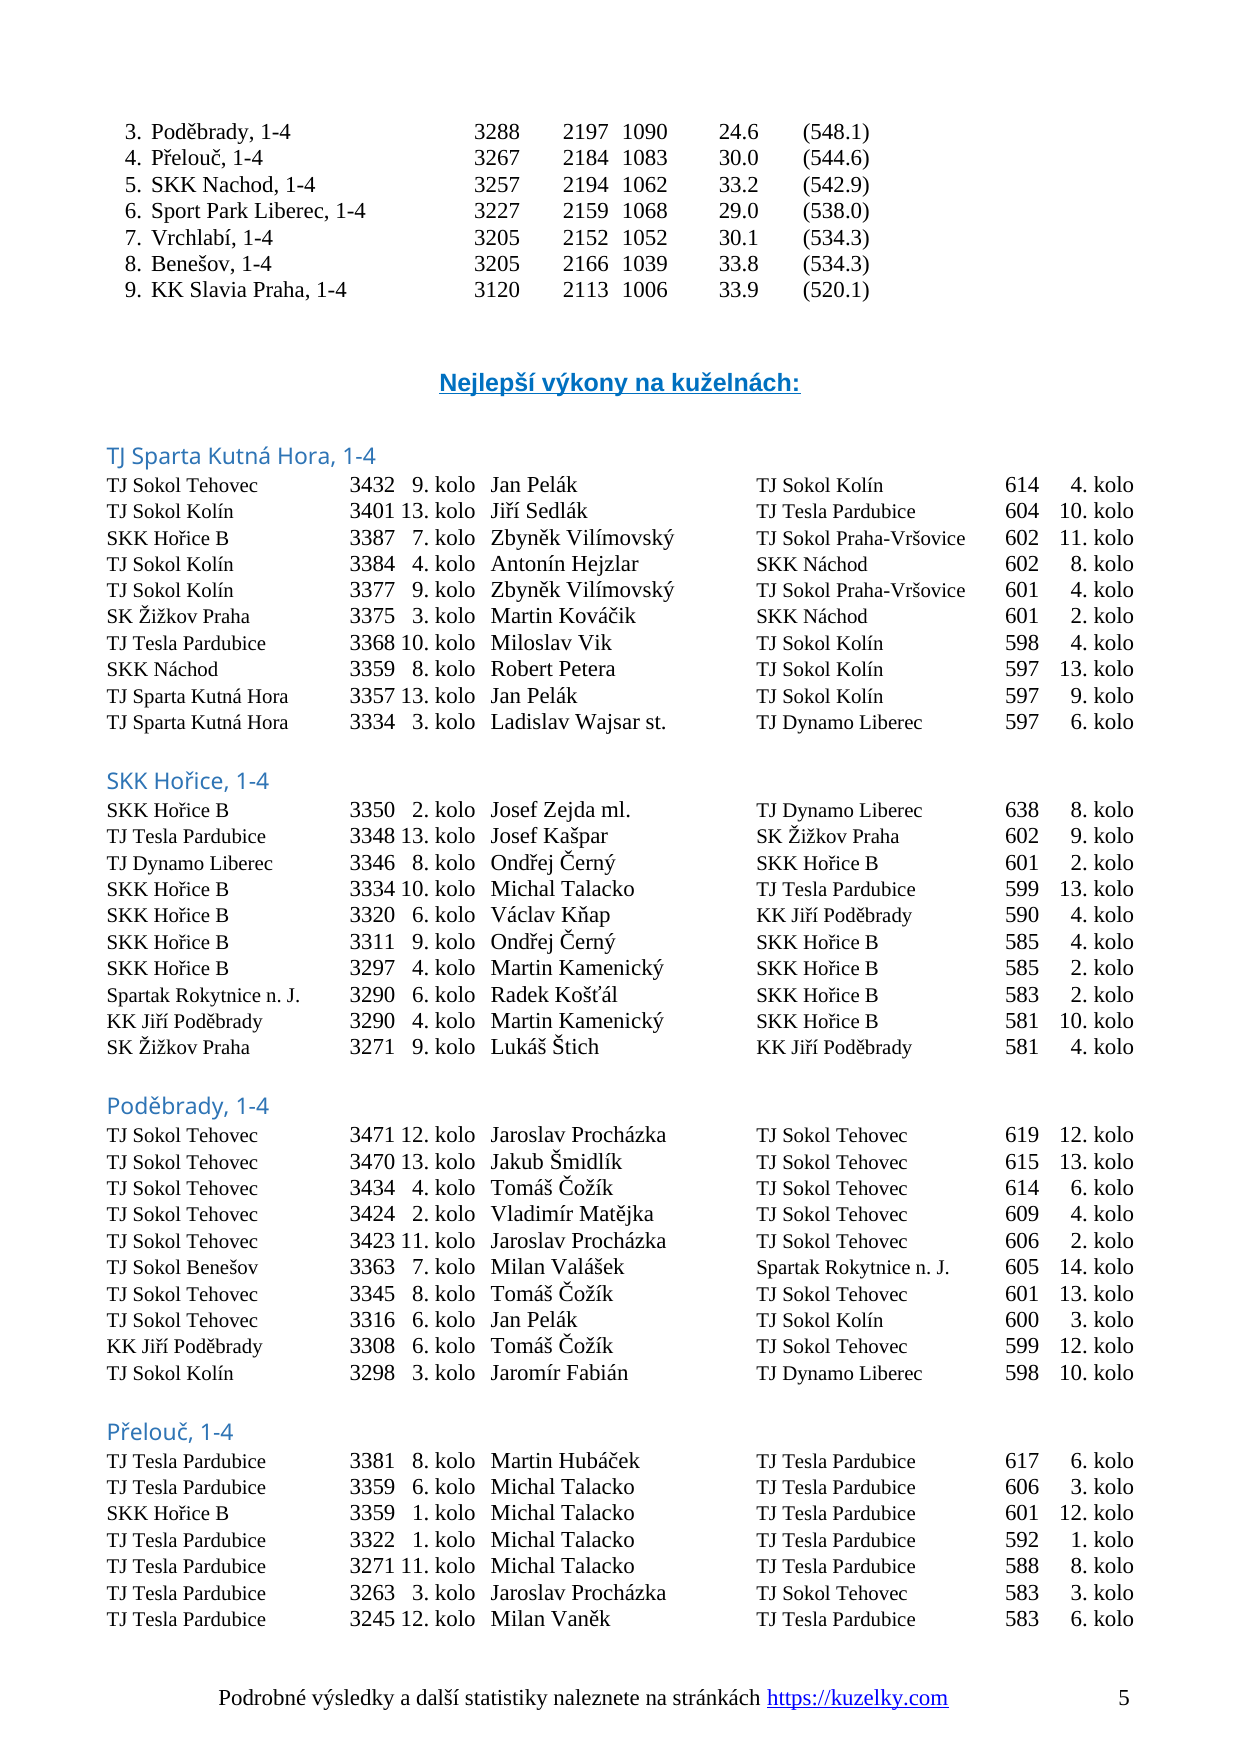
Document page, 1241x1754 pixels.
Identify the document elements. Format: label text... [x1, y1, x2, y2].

text TJ Sokol Kolín 3401 13. kolo Jiří Sedlák TJ Tesla Pardubice 604 10. kolo [106, 497, 1134, 523]
text TJ Tesla Pardubice 3359 6. kolo Michal Talacko TJ Tesla Pardubice 606 3. kolo [106, 1473, 1134, 1499]
text SKK Hořice B 3359 1. kolo Michal Talacko TJ Tesla Pardubice 601 12. kolo [106, 1499, 1134, 1526]
text TJ Sokol Tehovec 3345 8. kolo Tomáš Čožík TJ Sokol Tehovec 601 13. kolo [106, 1279, 1134, 1306]
subtitle Přelouč, 1-4 [106, 1416, 1134, 1447]
text TJ Tesla Pardubice 3348 13. kolo Josef Kašpar SK Žižkov Praha 602 9. kolo [106, 822, 1134, 849]
text 5. SKK Nachod, 1-4 3257 2194 1062 33.2 (542.9) [106, 171, 1134, 197]
subtitle Poděbrady, 1-4 [106, 1090, 1134, 1121]
text TJ Tesla Pardubice 3368 10. kolo Miloslav Vik TJ Sokol Kolín 598 4. kolo [106, 629, 1134, 655]
text TJ Sokol Tehovec 3316 6. kolo Jan Pelák TJ Sokol Kolín 600 3. kolo [106, 1306, 1134, 1332]
text TJ Sokol Tehovec 3470 13. kolo Jakub Šmidlík TJ Sokol Tehovec 615 13. kolo [106, 1148, 1134, 1174]
text SKK Hořice B 3334 10. kolo Michal Talacko TJ Tesla Pardubice 599 13. kolo [106, 875, 1134, 902]
text TJ Tesla Pardubice 3381 8. kolo Martin Hubáček TJ Tesla Pardubice 617 6. kolo [106, 1447, 1134, 1473]
text Nejlepší výkony na kuželnách: [94, 368, 1145, 397]
text KK Jiří Poděbrady 3290 4. kolo Martin Kamenický SKK Hořice B 581 10. kolo [106, 1007, 1134, 1033]
text KK Jiří Poděbrady 3308 6. kolo Tomáš Čožík TJ Sokol Tehovec 599 12. kolo [106, 1332, 1134, 1359]
text 6. Sport Park Liberec, 1-4 3227 2159 1068 29.0 (538.0) [106, 197, 1134, 223]
text TJ Sparta Kutná Hora 3334 3. kolo Ladislav Wajsar st. TJ Dynamo Liberec 597 6. kolo [106, 708, 1134, 734]
text SKK Hořice B 3350 2. kolo Josef Zejda ml. TJ Dynamo Liberec 638 8. kolo [106, 796, 1134, 822]
text TJ Sokol Tehovec 3434 4. kolo Tomáš Čožík TJ Sokol Tehovec 614 6. kolo [106, 1174, 1134, 1201]
subtitle SKK Hořice, 1-4 [106, 765, 1134, 796]
text TJ Sokol Kolín 3298 3. kolo Jaromír Fabián TJ Dynamo Liberec 598 10. kolo [106, 1359, 1134, 1385]
text SKK Hořice B 3311 9. kolo Ondřej Černý SKK Hořice B 585 4. kolo [106, 928, 1134, 954]
text SKK Hořice B 3297 4. kolo Martin Kamenický SKK Hořice B 585 2. kolo [106, 954, 1134, 981]
text TJ Tesla Pardubice 3263 3. kolo Jaroslav Procházka TJ Sokol Tehovec 583 3. kolo [106, 1578, 1134, 1605]
text TJ Sokol Tehovec 3432 9. kolo Jan Pelák TJ Sokol Kolín 614 4. kolo [106, 471, 1134, 497]
text TJ Sparta Kutná Hora 3357 13. kolo Jan Pelák TJ Sokol Kolín 597 9. kolo [106, 682, 1134, 708]
subtitle TJ Sparta Kutná Hora, 1-4 [106, 439, 1134, 471]
text TJ Sokol Benešov 3363 7. kolo Milan Valášek Spartak Rokytnice n. J. 605 14. kolo [106, 1253, 1134, 1279]
text SKK Hořice B 3320 6. kolo Václav Kňap KK Jiří Poděbrady 590 4. kolo [106, 902, 1134, 928]
text TJ Tesla Pardubice 3245 12. kolo Milan Vaněk TJ Tesla Pardubice 583 6. kolo [106, 1605, 1134, 1631]
text SK Žižkov Praha 3375 3. kolo Martin Kováčik SKK Náchod 601 2. kolo [106, 603, 1134, 629]
text SK Žižkov Praha 3271 9. kolo Lukáš Štich KK Jiří Poděbrady 581 4. kolo [106, 1033, 1134, 1060]
text SKK Náchod 3359 8. kolo Robert Petera TJ Sokol Kolín 597 13. kolo [106, 655, 1134, 682]
text TJ Sokol Tehovec 3471 12. kolo Jaroslav Procházka TJ Sokol Tehovec 619 12. kolo [106, 1121, 1134, 1148]
text 3. Poděbrady, 1-4 3288 2197 1090 24.6 (548.1) [106, 118, 1134, 144]
text TJ Sokol Tehovec 3424 2. kolo Vladimír Matějka TJ Sokol Tehovec 609 4. kolo [106, 1201, 1134, 1227]
text TJ Tesla Pardubice 3322 1. kolo Michal Talacko TJ Tesla Pardubice 592 1. kolo [106, 1526, 1134, 1552]
text TJ Sokol Kolín 3377 9. kolo Zbyněk Vilímovský TJ Sokol Praha-Vršovice 601 4. kolo [106, 576, 1134, 603]
text 4. Přelouč, 1-4 3267 2184 1083 30.0 (544.6) [106, 144, 1134, 171]
text 8. Benešov, 1-4 3205 2166 1039 33.8 (534.3) [106, 250, 1134, 276]
text TJ Sokol Tehovec 3423 11. kolo Jaroslav Procházka TJ Sokol Tehovec 606 2. kolo [106, 1227, 1134, 1253]
text 7. Vrchlabí, 1-4 3205 2152 1052 30.1 (534.3) [106, 223, 1134, 250]
text TJ Tesla Pardubice 3271 11. kolo Michal Talacko TJ Tesla Pardubice 588 8. kolo [106, 1552, 1134, 1578]
text Spartak Rokytnice n. J. 3290 6. kolo Radek Košťál SKK Hořice B 583 2. kolo [106, 981, 1134, 1007]
text TJ Sokol Kolín 3384 4. kolo Antonín Hejzlar SKK Náchod 602 8. kolo [106, 550, 1134, 576]
text SKK Hořice B 3387 7. kolo Zbyněk Vilímovský TJ Sokol Praha-Vršovice 602 11. kolo [106, 523, 1134, 550]
text 9. KK Slavia Praha, 1-4 3120 2113 1006 33.9 (520.1) [106, 276, 1134, 303]
text TJ Dynamo Liberec 3346 8. kolo Ondřej Černý SKK Hořice B 601 2. kolo [106, 849, 1134, 875]
